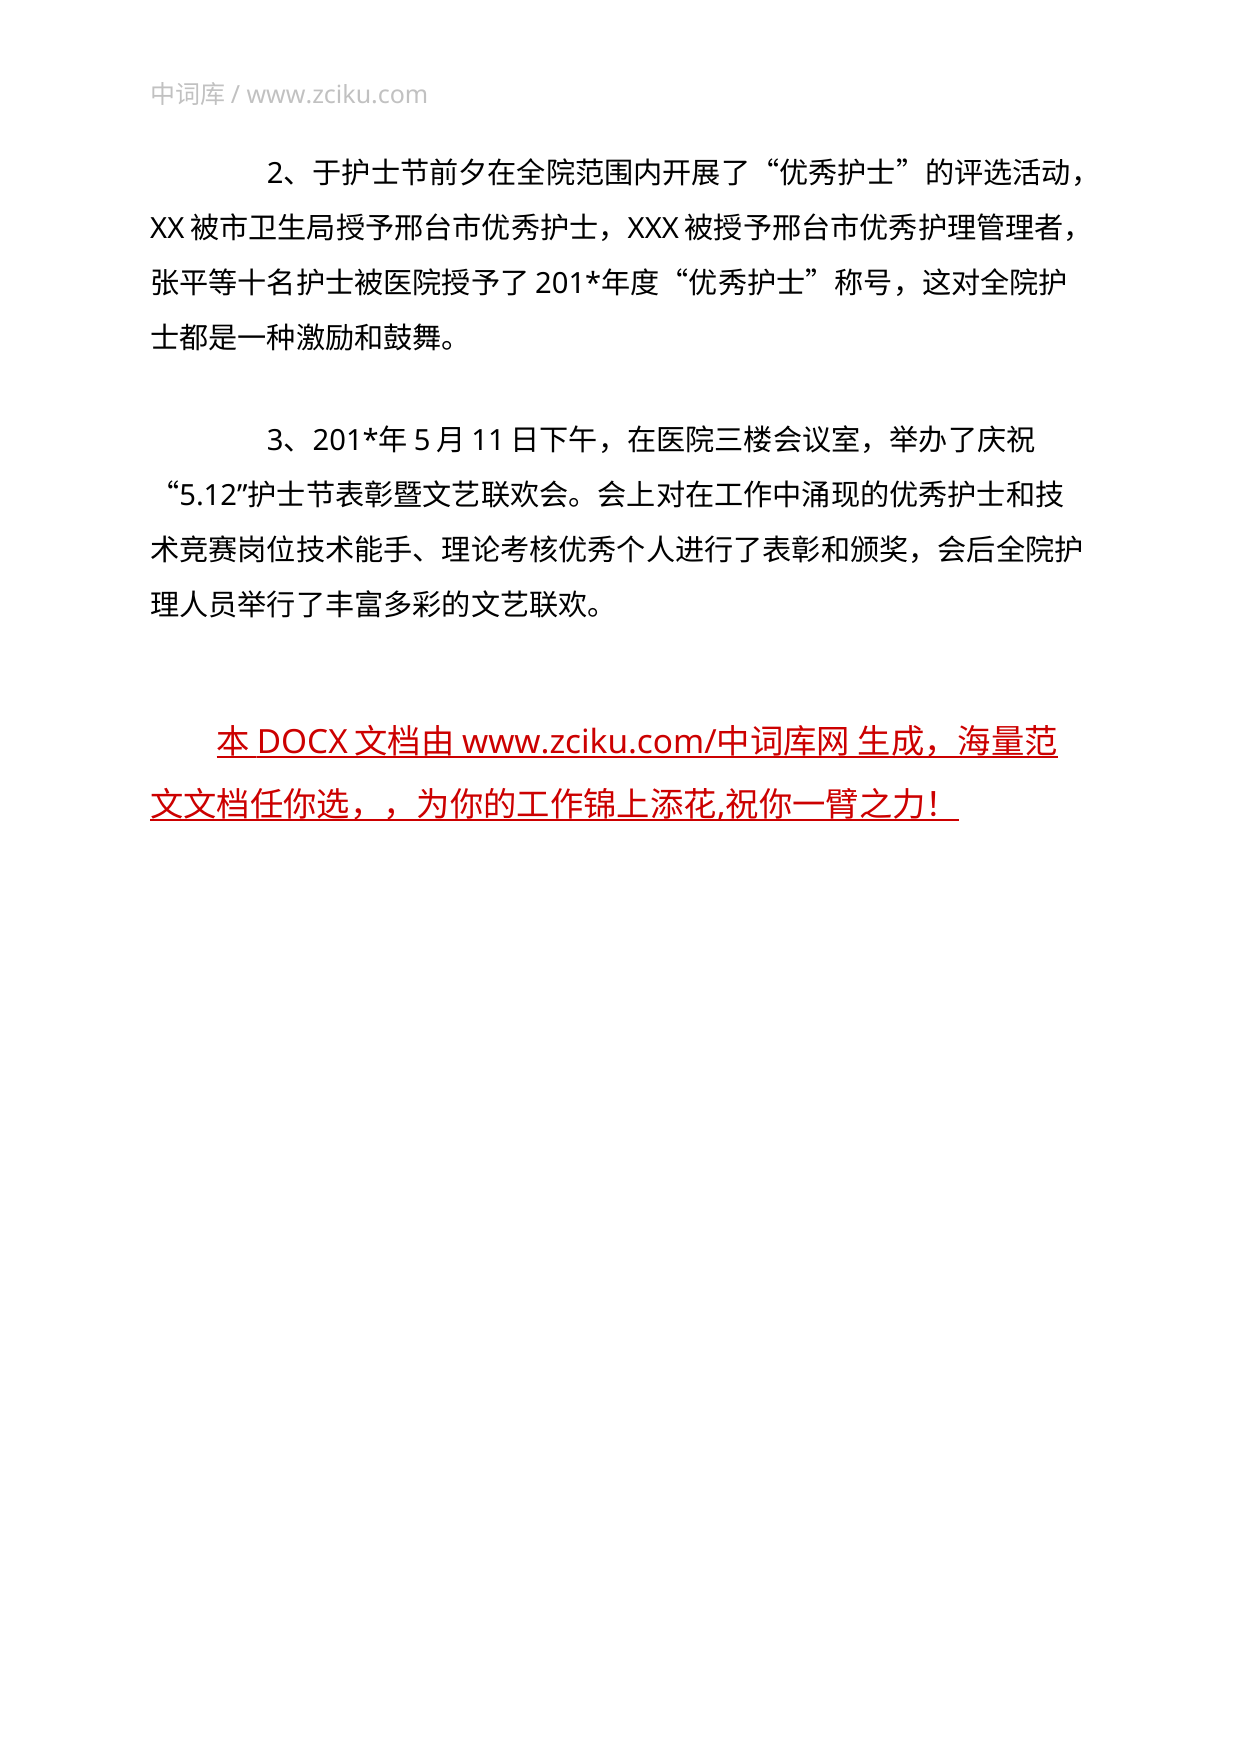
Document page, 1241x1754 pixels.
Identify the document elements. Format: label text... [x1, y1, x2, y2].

text 本DOCX文档由 www.zciku.com/中词库网 生成，海量范文文档任你选，，为你的工作锦上添花,祝你一臂之力！ [150, 715, 1090, 826]
text 3、201*年5月11日下午，在医院三楼会议室，举办了庆祝“5.12”护士节表彰暨文艺联欢会。会上对在工作中涌现的优秀护士和技术竞赛岗位技术能手、理论考核优秀个人进行了表彰和颁奖，会后全院护理人员举行了丰富多彩的文艺联欢。 [150, 417, 1090, 624]
text 2、于护士节前夕在全院范围内开展了“优秀护士”的评选活动，XX被市卫生局授予邢台市优秀护士，XXX被授予邢台市优秀护理管理者，张平等十名护士被医院授予了201*年度“优秀护士”称号，这对全院护士都是一种激励和鼓舞。 [150, 150, 1090, 357]
